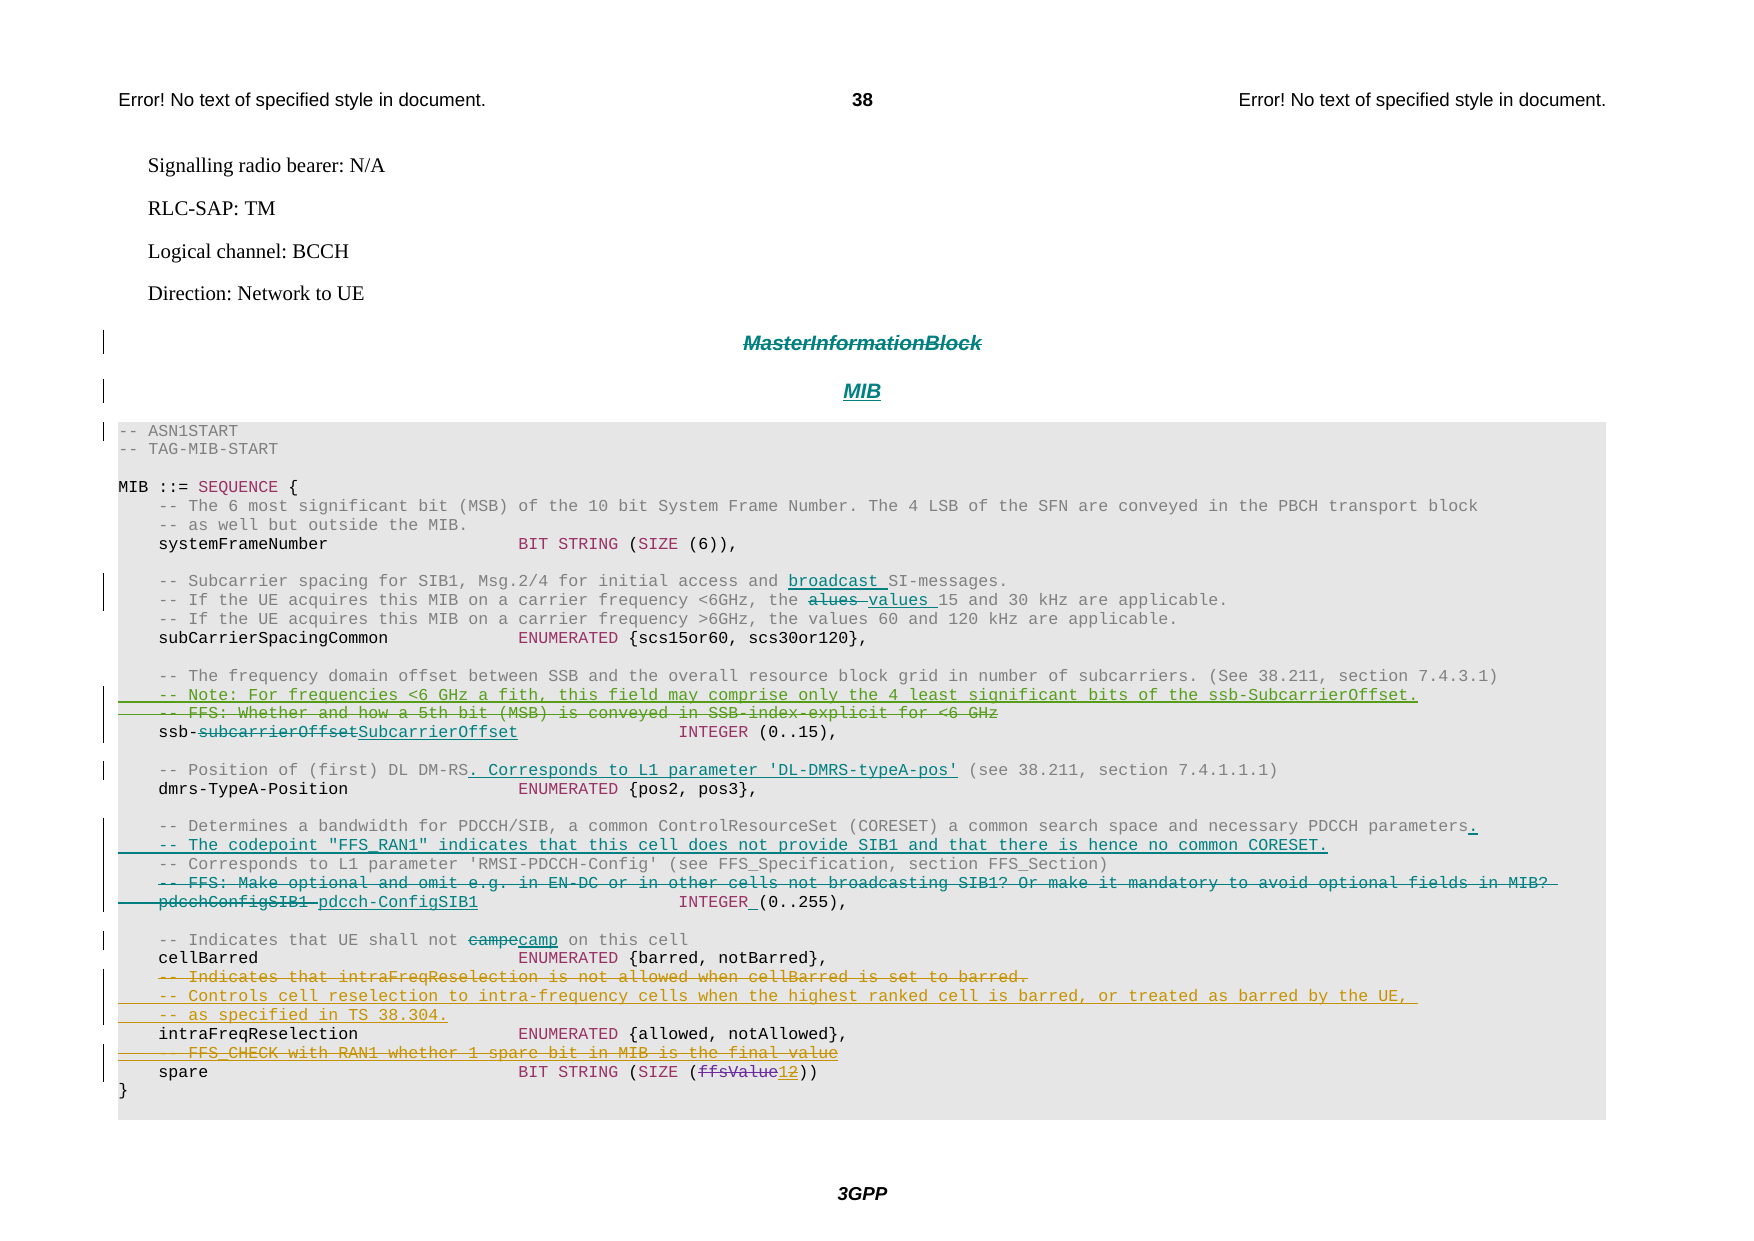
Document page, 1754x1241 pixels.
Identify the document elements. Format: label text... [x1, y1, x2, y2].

text -- as well but outside the MIB. [118, 516, 1606, 535]
text ssb- INTEGER (0..15), [118, 724, 1606, 743]
text } [118, 1082, 1606, 1101]
text -- If the UE acquires this MIB on a carrier frequency >6GHz, the values 60 and 120 kHz are applicable. [118, 611, 1606, 629]
text -- The frequency domain offset between SSB and the overall resource block grid in number of subcarriers. (See 38.211, section 7.4.3.1) [118, 667, 1606, 686]
text Logical channel: BCCH [148, 238, 1606, 263]
text RLC-SAP: TM [148, 196, 1606, 220]
text -- Determines a bandwidth for PDCCH/SIB, a common ControlResourceSet (CORESET) a common search space and necessary PDCCH parameters [118, 818, 1606, 837]
text intraFreqReselection ENUMERATED {allowed, notAllowed}, [118, 1025, 1606, 1044]
text MIB ::= SEQUENCE { [118, 479, 1606, 497]
text cellBarred ENUMERATED {barred, notBarred}, [118, 950, 1606, 969]
text -- The 6 most significant bit (MSB) of the 10 bit System Frame Number. The 4 LSB of the SFN are conveyed in the PBCH transport block [118, 497, 1606, 516]
text subCarrierSpacingCommon ENUMERATED {scs15or60, scs30or120}, [118, 629, 1606, 648]
text Signalling radio bearer: N/A [148, 153, 1606, 177]
text systemFrameNumber BIT STRING (SIZE (6)), [118, 535, 1606, 554]
text -- TAG-MIB-START [118, 441, 1606, 460]
text -- Corresponds to L1 parameter 'RMSI-PDCCH-Config' (see FFS_Specification, section FFS_Section) [118, 856, 1606, 874]
text -- ASN1START [118, 422, 1606, 441]
text dmrs-TypeA-Position ENUMERATED {pos2, pos3}, [118, 780, 1606, 799]
text spare BIT STRING (SIZE ()) [118, 1063, 1606, 1082]
text -- Indicates that UE shall not on this cell [118, 931, 1606, 950]
text Direction: Network to UE [148, 281, 1606, 305]
text INTEGER(0..255), [118, 893, 1606, 912]
text -- Position of (first) DL DM-RS (see 38.211, section 7.4.1.1.1) [118, 761, 1606, 780]
text -- Subcarrier spacing for SIB1, Msg.2/4 for initial access and SI-messages. [118, 573, 1606, 592]
text -- If the UE acquires this MIB on a carrier frequency <6GHz, the 15 and 30 kHz are applicable. [118, 592, 1606, 611]
